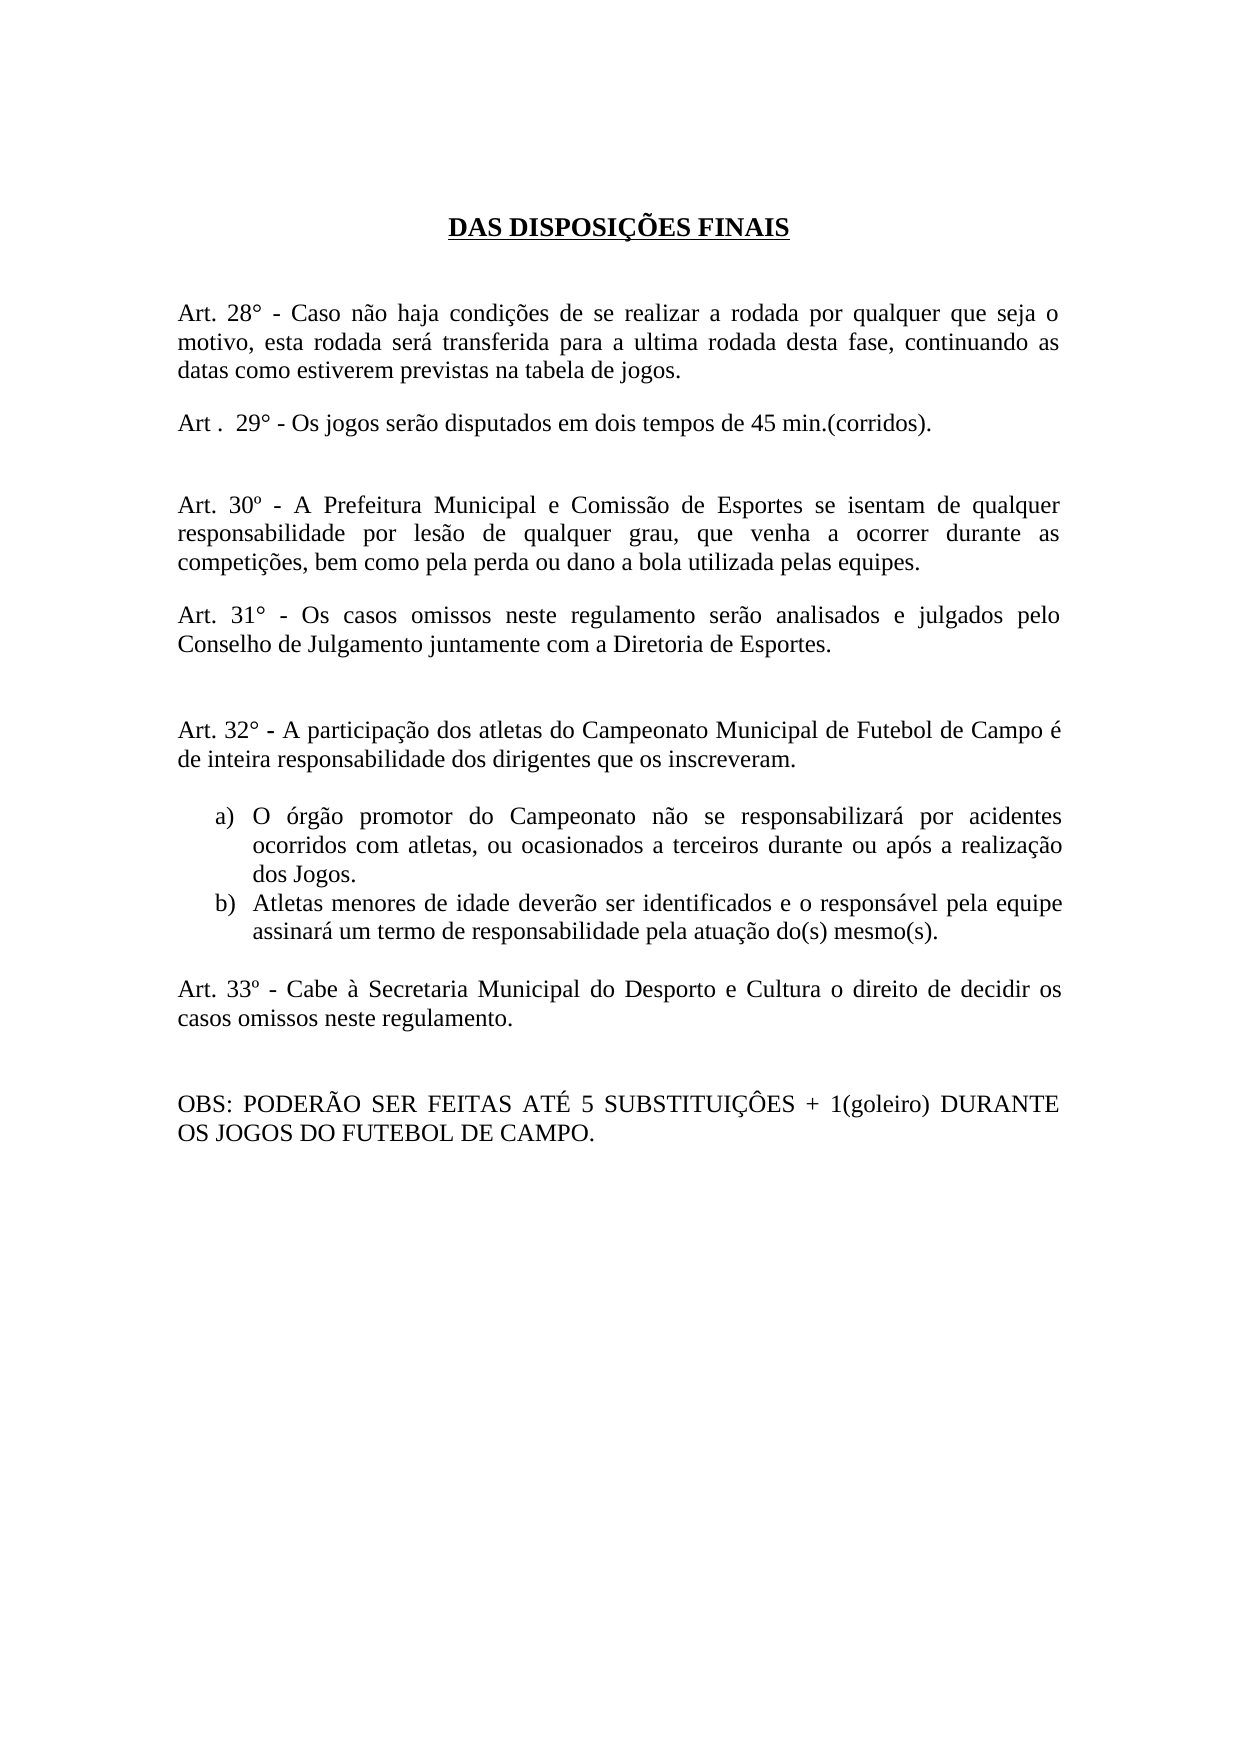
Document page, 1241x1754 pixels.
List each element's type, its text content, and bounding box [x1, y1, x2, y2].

text Art. 28° - Caso não haja condições de se realizar a rodada por qualquer que seja o motivo, esta rodada será transferida para a ultima rodada desta fase, continuando as datas como estiverem previstas na tabela de jogos. [177, 298, 1061, 384]
text DAS DISPOSIÇÕES FINAIS [177, 212, 1061, 243]
list Atletas menores de idade deverão ser identificados e o responsável pela equipe assinará um termo de responsabilidade pela atuação do(s) mesmo(s). [215, 888, 1063, 945]
text Art. 30º - A Prefeitura Municipal e Comissão de Esportes se isentam de qualquer responsabilidade por lesão de qualquer grau, que venha a ocorrer durante as competições, bem como pela perda ou dano a bola utilizada pelas equipes. [177, 490, 1061, 576]
text Art. 33º - Cabe à Secretaria Municipal do Desporto e Cultura o direito de decidir os casos omissos neste regulamento. [177, 974, 1063, 1031]
list O órgão promotor do Campeonato não se responsabilizará por acidentes ocorridos com atletas, ou ocasionados a terceiros durante ou após a realização dos Jogos. [215, 801, 1063, 888]
text Art. 31° - Os casos omissos neste regulamento serão analisados e julgados pelo Conselho de Julgamento juntamente com a Diretoria de Esportes. [177, 600, 1061, 658]
text Art . 29° - Os jogos serão disputados em dois tempos de 45 min.(corridos). [177, 408, 1061, 437]
text Art. 32° - A participação dos atletas do Campeonato Municipal de Futebol de Campo é de inteira responsabilidade dos dirigentes que os inscreveram. [177, 715, 1063, 773]
text OBS: PODERÃO SER FEITAS ATÉ 5 SUBSTITUIÇÔES + 1(goleiro) DURANTE OS JOGOS DO FUTEBOL DE CAMPO. [177, 1089, 1061, 1146]
